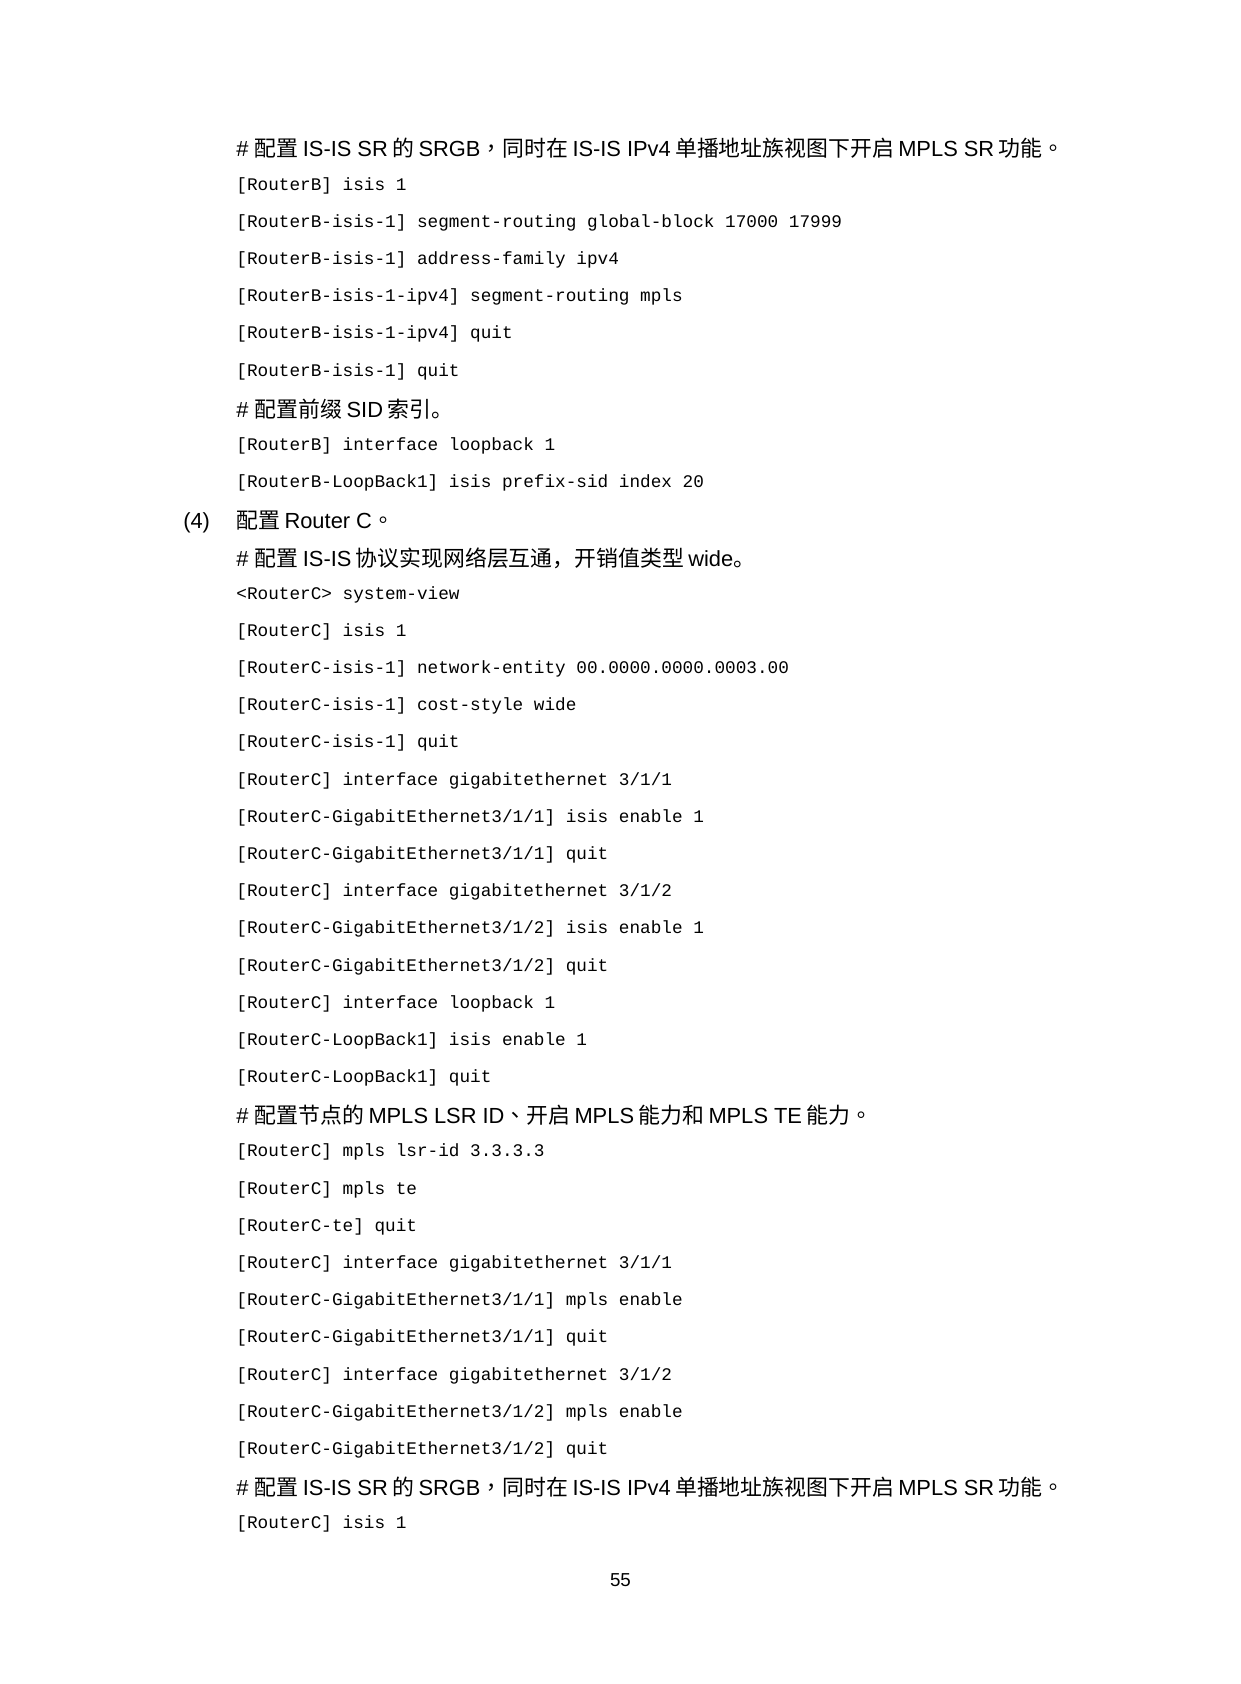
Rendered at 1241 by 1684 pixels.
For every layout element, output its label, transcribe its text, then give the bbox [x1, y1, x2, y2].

text RouterC-] mpls enable [236, 1396, 1122, 1429]
text 配置Router C。 [183, 503, 1122, 536]
text [RouterC] isis 1 [236, 615, 1122, 648]
text [RouterC-isis-1] network-entity 00.0000.0000.0003.00 [236, 652, 1122, 685]
text [RouterC-isis-1] quit [236, 727, 1122, 759]
text RouterC-te] quit [236, 1210, 1122, 1243]
text [RouterC-LoopBack1] quit [236, 1061, 1122, 1094]
text RouterB-LoopBack1] isis prefix-sid index 20 [236, 466, 1122, 499]
text [RouterC-LoopBack1] isis enable 1 [236, 1024, 1122, 1057]
text [RouterC] interface gigabitethernet 3/1/2 [236, 875, 1122, 908]
text [RouterC-GigabitEthernet3/1/2] quit [236, 950, 1122, 983]
text [RouterC-isis-1] cost-style wide [236, 689, 1122, 722]
text RouterB] isis 1 [236, 169, 1122, 202]
text RouterB-isis-1-ipv4] segment-routing mpls [236, 280, 1122, 313]
text RouterC] mpls lsr-id 3.3.3.3 [236, 1136, 1122, 1169]
text RouterC-] quit [236, 1433, 1122, 1466]
text <RouterC> system-view [236, 578, 1122, 611]
text RouterC] interface [236, 1359, 1122, 1392]
text [RouterC-GigabitEthernet3/1/1] quit [236, 838, 1122, 871]
text RouterC] isis 1 [236, 1507, 1122, 1541]
text [RouterC] interface gigabitethernet 3/1/1 [236, 764, 1122, 797]
text [RouterC-GigabitEthernet3/1/1] isis enable 1 [236, 801, 1122, 834]
text RouterB-isis-1] quit [236, 355, 1122, 388]
text RouterC-] quit [236, 1322, 1122, 1354]
text RouterC] mpls te [236, 1173, 1122, 1206]
text RouterB-isis-1-ipv4] quit [236, 317, 1122, 351]
text RouterB] interface loopback 1 [236, 429, 1122, 462]
text # 配置节点的MPLS LSR ID、开启MPLS能力和MPLS TE能力。 [236, 1098, 1122, 1131]
text RouterB-isis-1] segment-routing global-block 17000 17999 [236, 206, 1122, 239]
text # 配置IS-IS协议实现网络层互通，开销值类型wide。 [236, 541, 1122, 574]
text # 配置IS-IS SR的SRGB，同时在IS-IS IPv4单播地址族视图下开启MPLS SR功能。 [236, 132, 1122, 164]
text [RouterC] interface loopback 1 [236, 987, 1122, 1020]
text RouterB-isis-1] address-family ipv4 [236, 243, 1122, 276]
text RouterC] interface [236, 1247, 1122, 1280]
text # 配置IS-IS SR的SRGB，同时在IS-IS IPv4单播地址族视图下开启MPLS SR功能。 [236, 1470, 1122, 1503]
text RouterC-] mpls enable [236, 1284, 1122, 1317]
text [RouterC-GigabitEthernet3/1/2] isis enable 1 [236, 912, 1122, 946]
text # 配置前缀SID索引。 [236, 392, 1122, 425]
